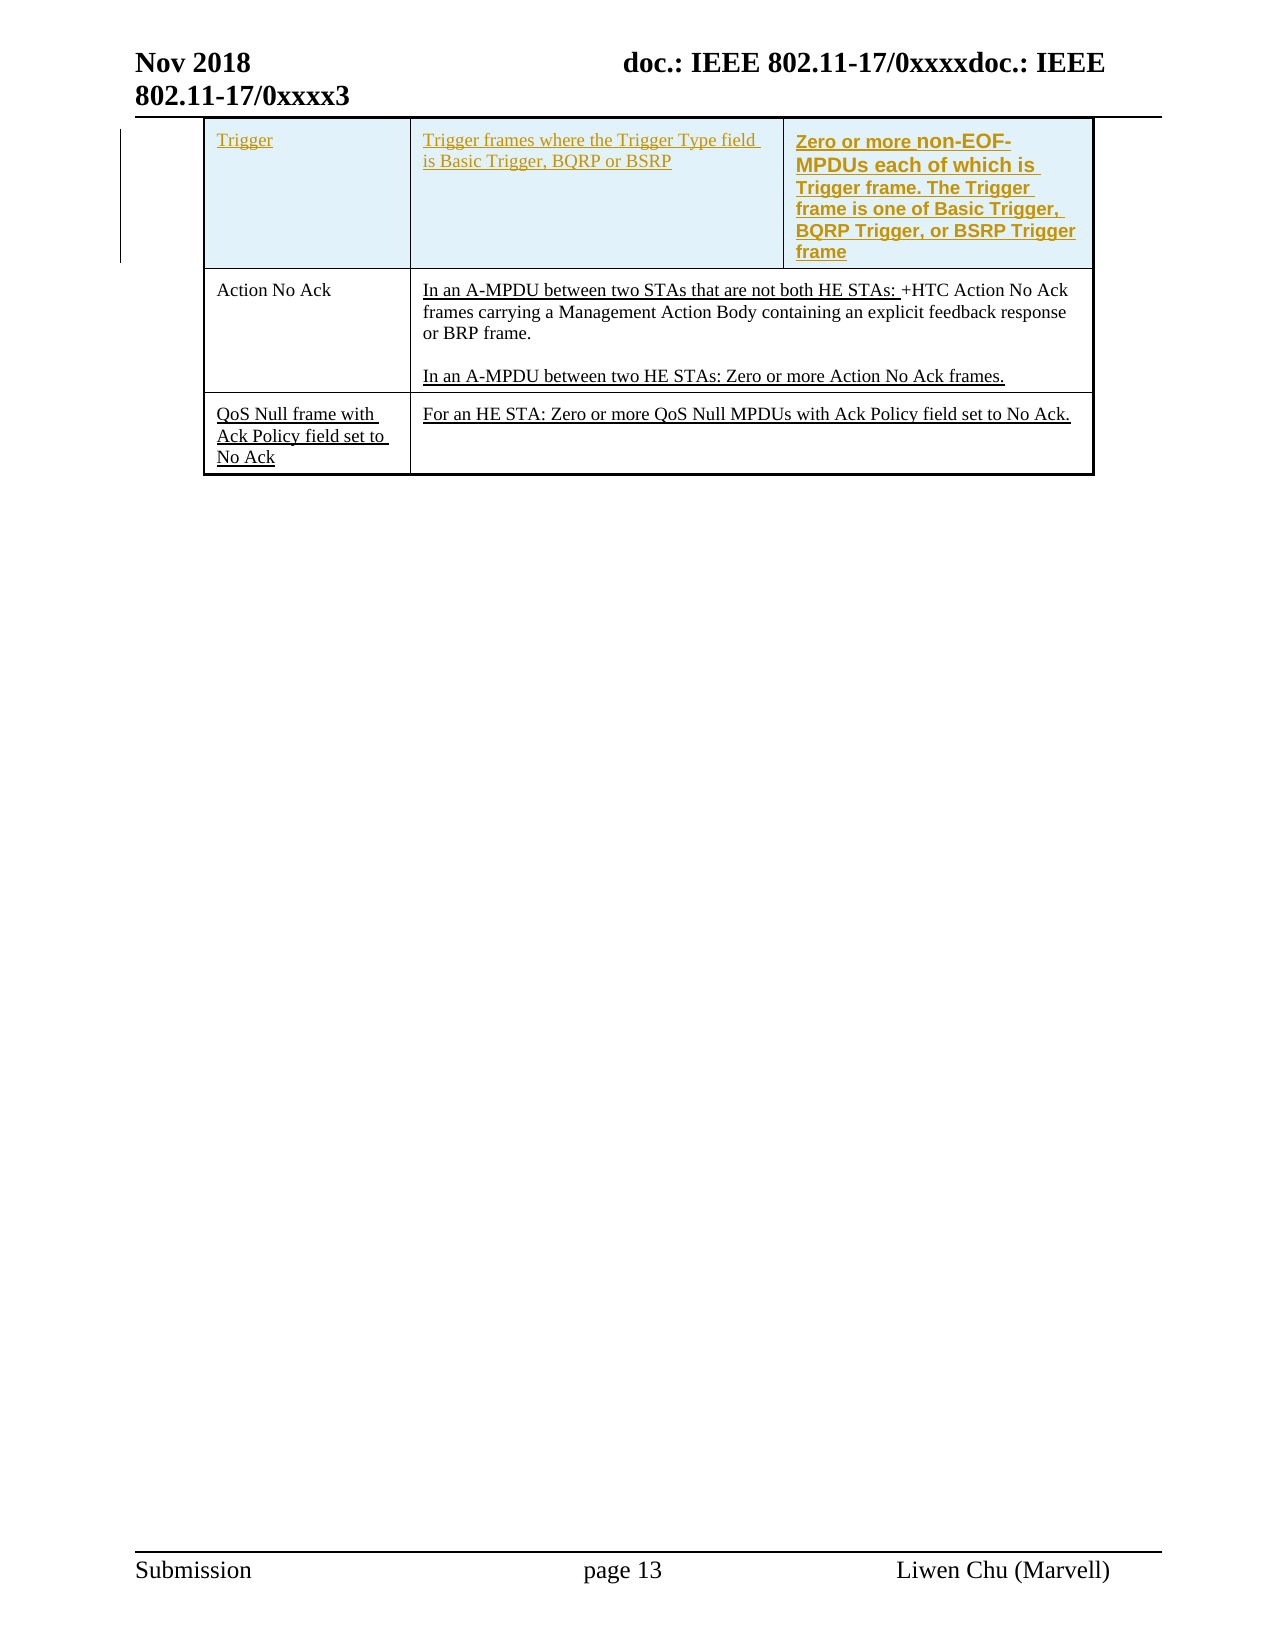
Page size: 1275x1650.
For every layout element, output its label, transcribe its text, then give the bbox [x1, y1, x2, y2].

table_cell Action No Ack [205, 269, 410, 392]
table_cell In an A-MPDU between two STAs that are not both HE STAs: +HTC Action No Ack frames carrying a Management Action Body containing an explicit feedback response or BRP frame. In an A-MPDU between two HE STAs: Zero or more Action No Ack frames. [411, 269, 1092, 392]
table_cell For an HE STA: Zero or more QoS Null MPDUs with Ack Policy field set to No Ack. [411, 393, 1092, 473]
table_cell QoS Null frame with Ack Policy field set to No Ack [205, 393, 410, 473]
